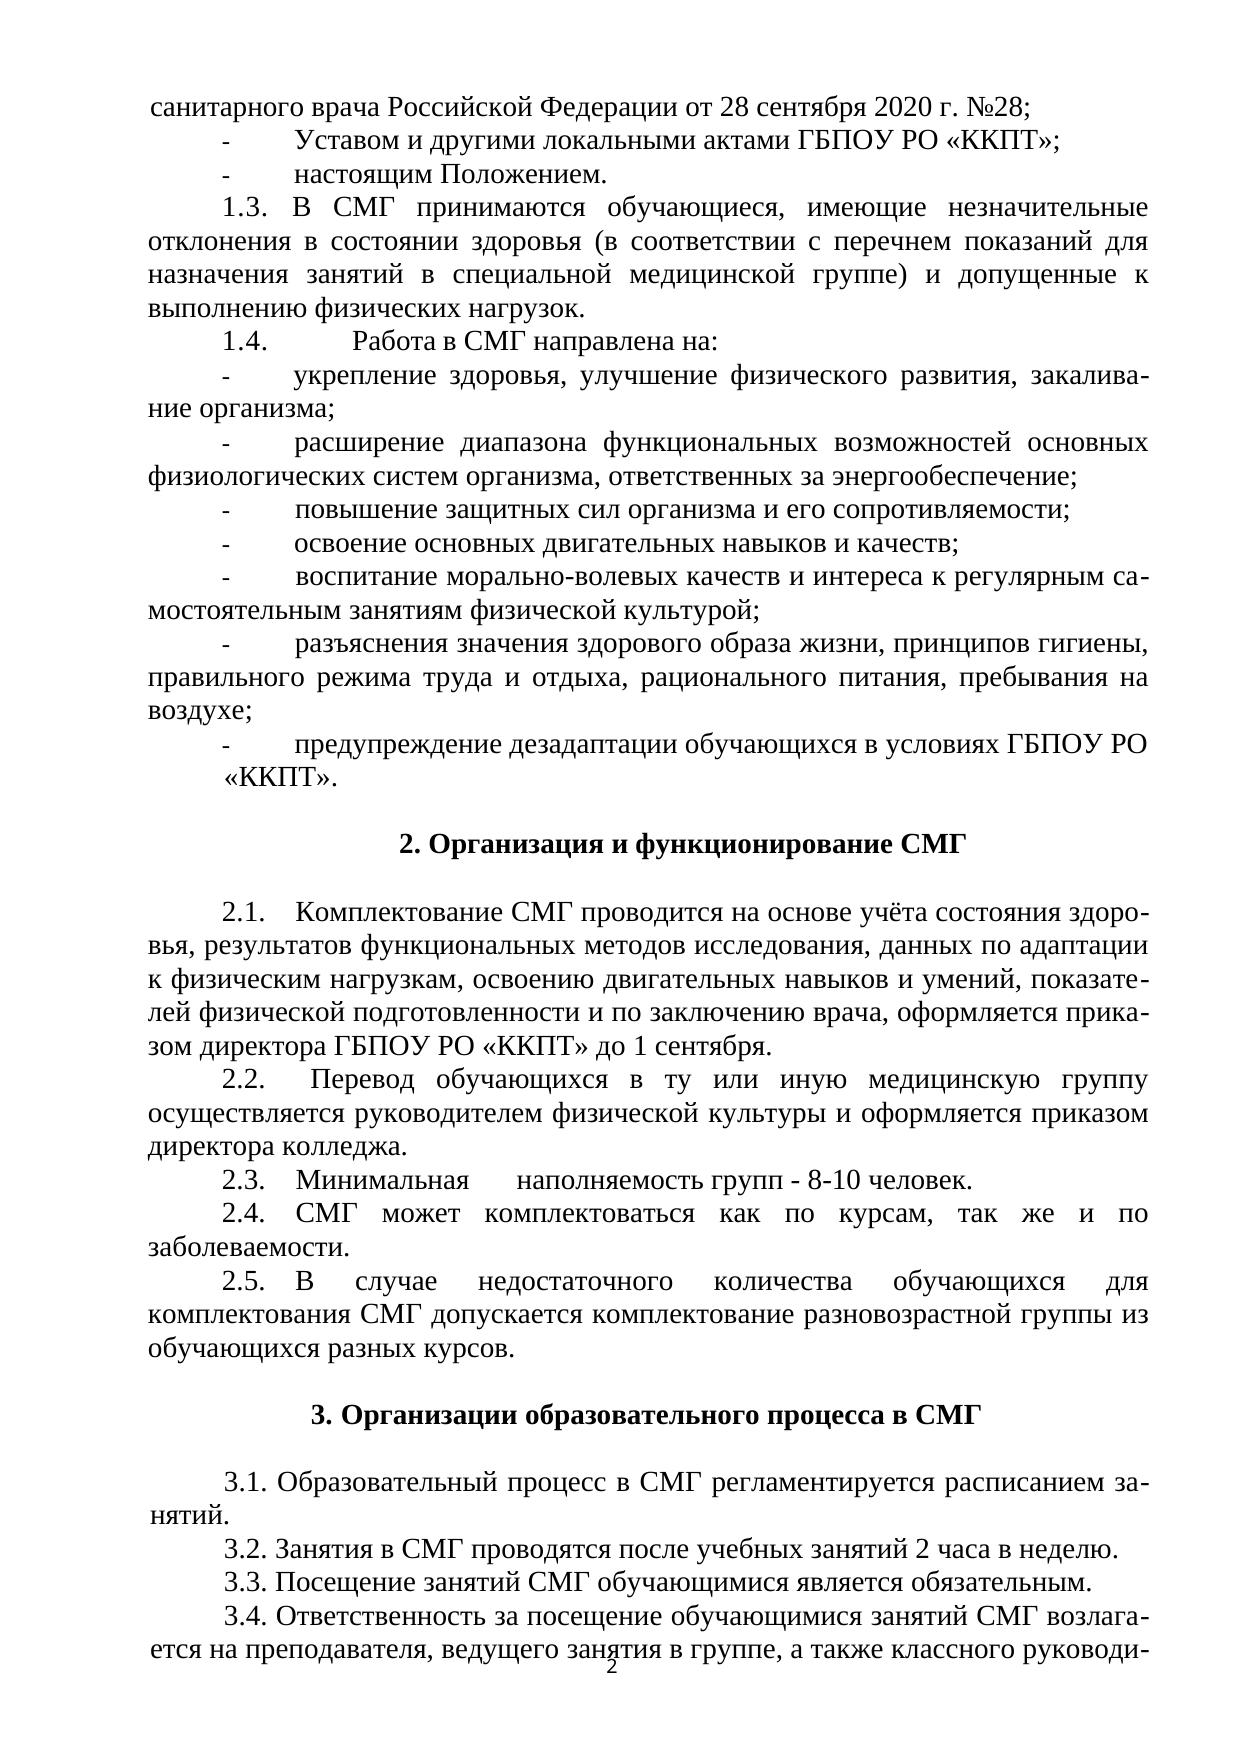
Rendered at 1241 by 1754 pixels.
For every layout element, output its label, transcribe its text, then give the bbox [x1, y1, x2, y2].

list СМГ может комплектоваться как по курсам, так же и по заболеваемости. [148, 1196, 1149, 1263]
list повышение защитных сил организма и его сопротивляемости; [148, 491, 1152, 525]
list Организации образовательного процесса в СМГ [148, 1397, 1145, 1430]
text 3.1. Образовательный процесс в СМГ регламентируется расписанием занятий. [150, 1464, 1149, 1531]
list расширение диапазона функциональных возможностей основных физиологических систем организма, ответственных за энергообеспечение; [148, 424, 1149, 491]
list предупреждение дезадаптации обучающихся в условиях ГБПОУ РО [148, 726, 1152, 759]
text 3.2. Занятия в СМГ проводятся после учебных занятий 2 часа в неделю. [150, 1531, 1152, 1564]
list освоение основных двигательных навыков и качеств; [148, 525, 1152, 558]
list воспитание морально-волевых качеств и интереса к регулярным самостоятельным занятиям физической культурой; [148, 558, 1149, 625]
text 2. Организация и функционирование СМГ [222, 827, 1145, 860]
text 3.3. Посещение занятий СМГ обучающимися является обязательным. [150, 1564, 1152, 1598]
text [150, 1598, 1149, 1665]
list укрепление здоровья, улучшение физического развития, закаливание организма; [148, 357, 1149, 424]
list Работа в СМГ направлена на: [148, 323, 1152, 357]
list Уставом и другими локальными актами ГБПОУ РО «ККПТ»; [148, 122, 1152, 156]
text «ККПТ». [150, 759, 1152, 793]
list настоящим Положением. [148, 156, 1152, 189]
list Перевод обучающихся в ту или иную медицинскую группу осуществляется руководителем физической культуры и оформляется приказом директора колледжа. [148, 1061, 1149, 1162]
list Минимальная наполняемость групп - 8-10 человек. [148, 1162, 1152, 1196]
list Комплектование СМГ проводится на основе учёта состояния здоровья, результатов функциональных методов исследования, данных по адаптации к физическим нагрузкам, освоению двигательных навыков и умений, показателей физической подготовленности и по заключению врача, оформляется приказом директора ГБПОУ РО «ККПТ» до 1 сентября. [148, 894, 1149, 1061]
list В случае недостаточного количества обучающихся для комплектования СМГ допускается комплектование разновозрастной группы из обучающихся разных курсов. [148, 1263, 1149, 1363]
list разъяснения значения здорового образа жизни, принципов гигиены, правильного режима труда и отдыха, рационального питания, пребывания на воздухе; [148, 625, 1149, 726]
list В СМГ принимаются обучающиеся, имеющие незначительные отклонения в состоянии здоровья (в соответствии с перечнем показаний для назначения занятий в специальной медицинской группе) и допущенные к выполнению физических нагрузок. [148, 189, 1149, 323]
